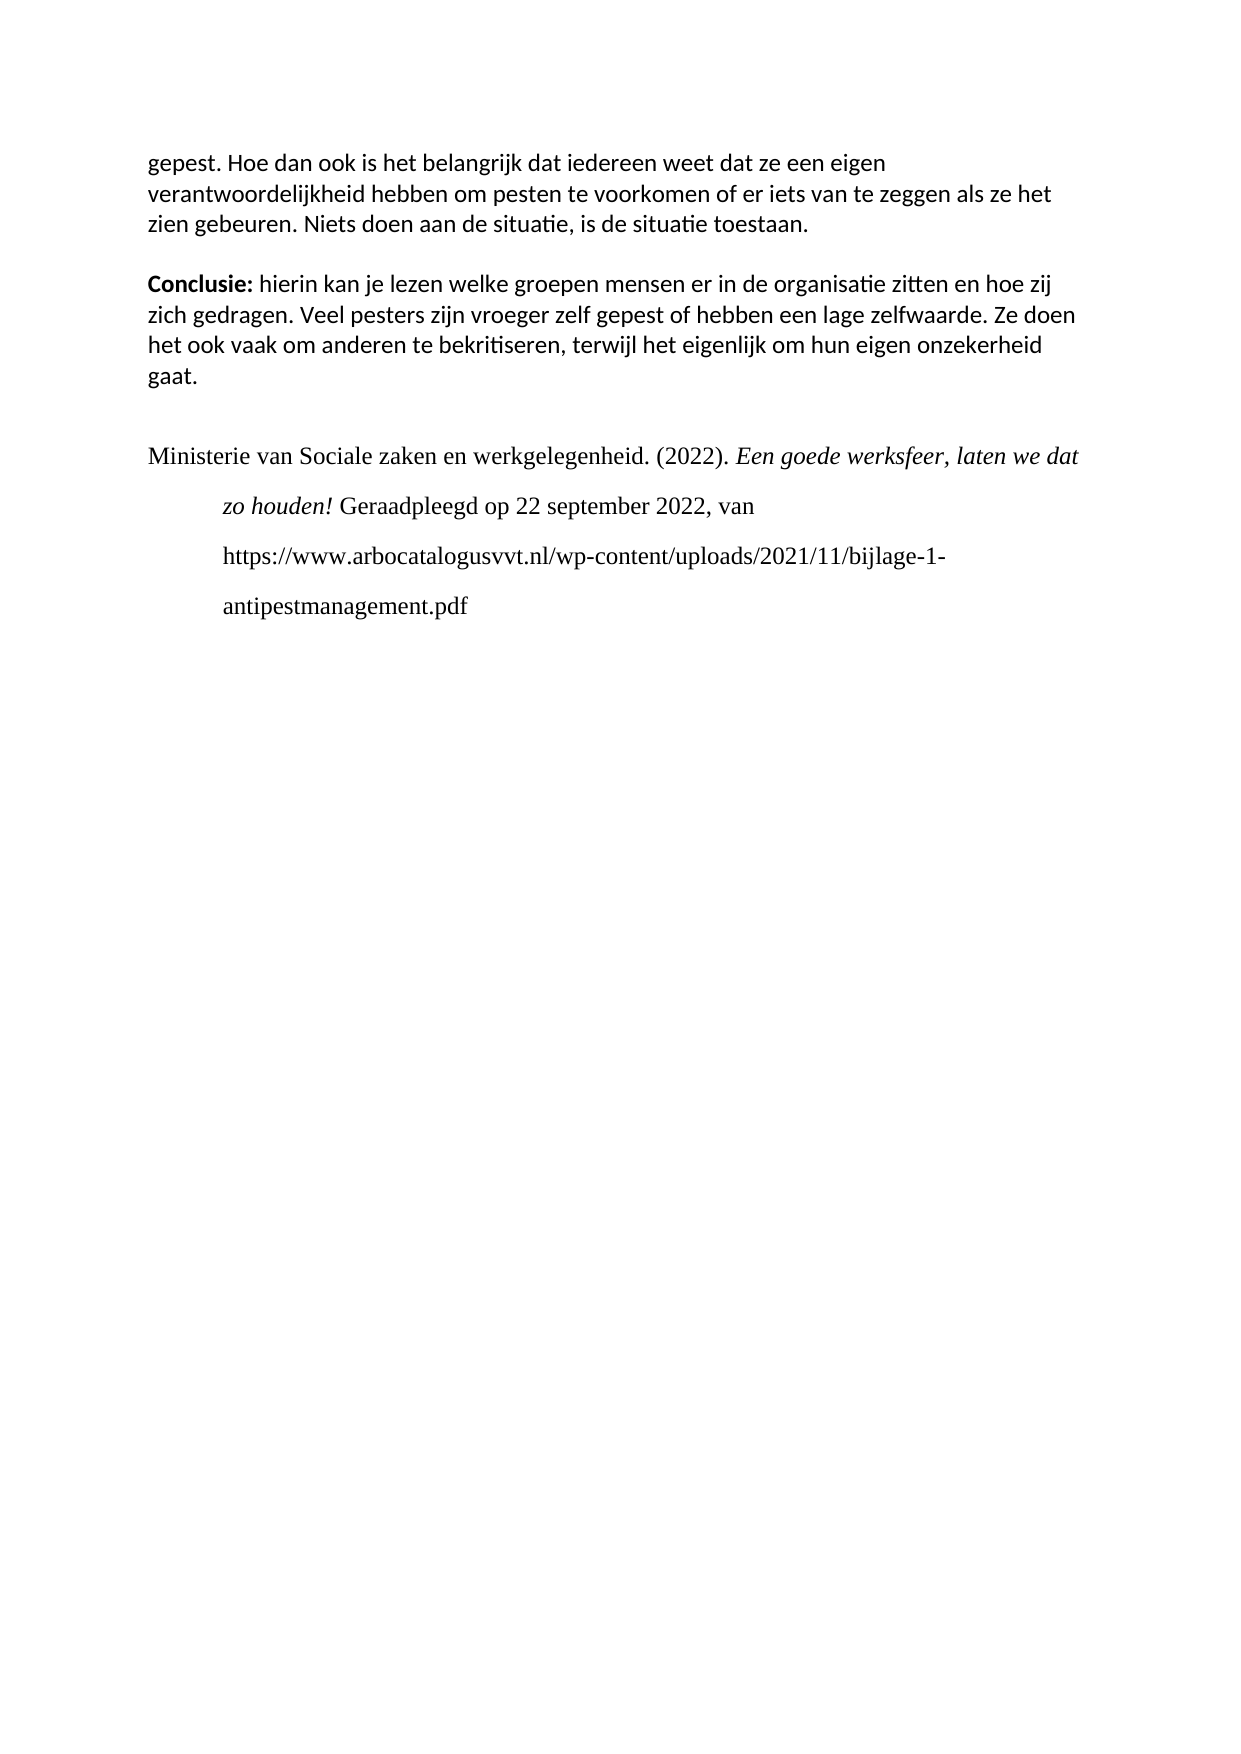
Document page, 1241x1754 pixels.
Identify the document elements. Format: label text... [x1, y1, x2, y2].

text Ministerie van Sociale zaken en werkgelegenheid. (2022). Een goede werksfeer, laten we dat zo houden! Geraadpleegd op 22 september 2022, van https://www.arbocatalogusvvt.nl/wp-content/uploads/2021/11/bijlage-1-antipestmanagement.pdf [148, 419, 1093, 619]
text Conclusie: hierin kan je lezen welke groepen mensen er in de organisatie zitten en hoe zij zich gedragen. Veel pesters zijn vroeger zelf gepest of hebben een lage zelfwaarde. Ze doen het ook vaak om anderen te bekritiseren, terwijl het eigenlijk om hun eigen onzekerheid gaat. [148, 268, 1093, 390]
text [148, 148, 1093, 239]
